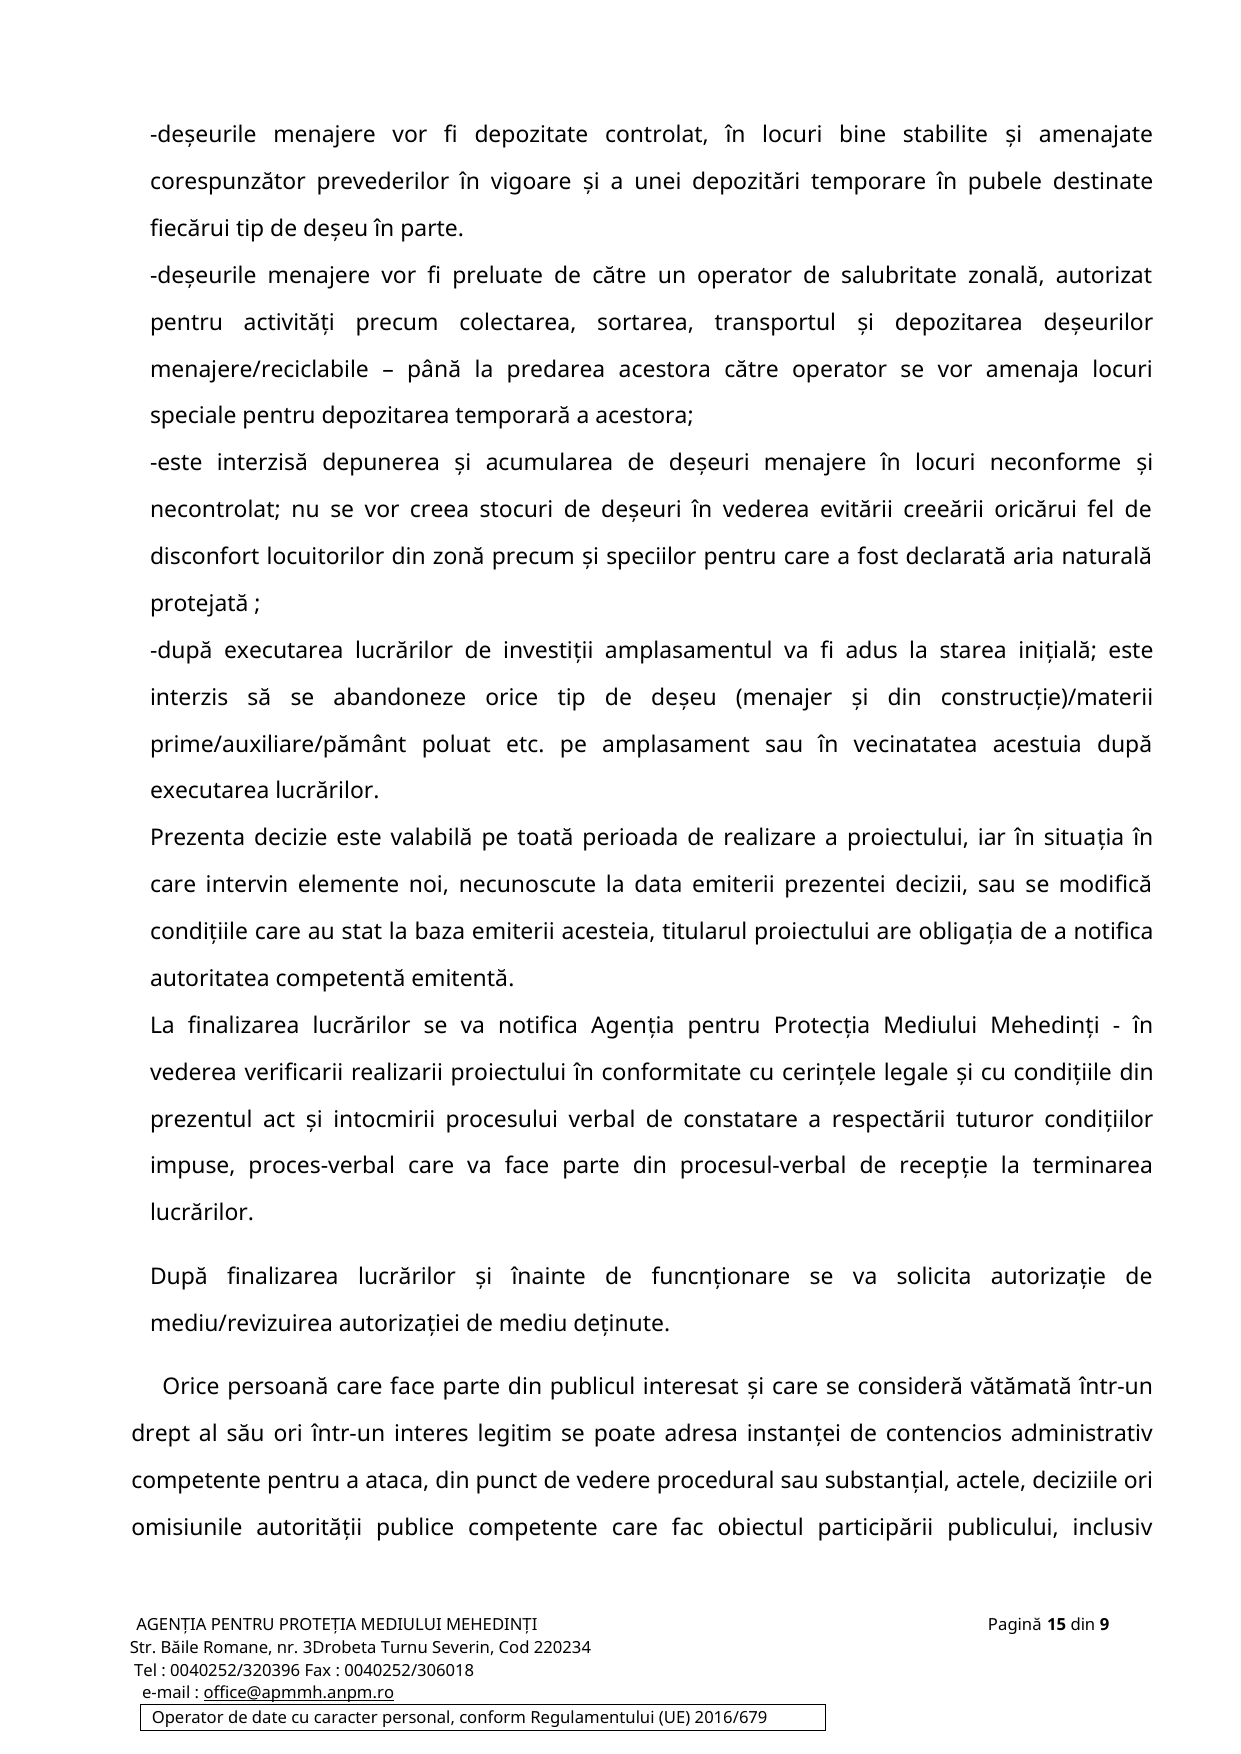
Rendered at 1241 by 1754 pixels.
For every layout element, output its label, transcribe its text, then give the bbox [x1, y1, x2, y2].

text -este interzisă depunerea şi acumularea de deşeuri menajere în locuri neconforme şi necontrolat; nu se vor creea stocuri de deșeuri în vederea evitării creeării oricărui fel de disconfort locuitorilor din zonă precum și speciilor pentru care a fost declarată aria naturală protejată ; [150, 446, 1153, 618]
list -deşeurile menajere vor fi preluate de către un operator de salubritate zonală, autorizat pentru activităţi precum colectarea, sortarea, transportul şi depozitarea deşeurilor menajere/reciclabile – până la predarea acestora către operator se vor amenaja locuri speciale pentru depozitarea temporară a acestora; [150, 259, 1153, 431]
text La finalizarea lucrărilor se va notifica Agenţia pentru Protecţia Mediului Mehedinţi - în vederea verificarii realizarii proiectului în conformitate cu cerinţele legale şi cu condiţiile din prezentul act şi intocmirii procesului verbal de constatare a respectării tuturor condiţiilor impuse, proces-verbal care va face parte din procesul-verbal de recepţie la terminarea lucrărilor. [150, 1009, 1153, 1227]
text -după executarea lucrărilor de investiţii amplasamentul va fi adus la starea iniţială; este interzis să se abandoneze orice tip de deşeu (menajer şi din construcţie)/materii prime/auxiliare/pământ poluat etc. pe amplasament sau în vecinatatea acestuia după executarea lucrărilor. [150, 634, 1153, 806]
text După finalizarea lucrărilor și înainte de funcnționare se va solicita autorizație de mediu/revizuirea autorizației de mediu deținute. [150, 1260, 1153, 1338]
list -deşeurile menajere vor fi depozitate controlat, în locuri bine stabilite şi amenajate corespunzător prevederilor în vigoare şi a unei depozitări temporare în pubele destinate fiecărui tip de deşeu în parte. [150, 118, 1153, 243]
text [131, 1370, 1153, 1542]
text Prezenta decizie este valabilă pe toată perioada de realizare a proiectului, iar în situaţia în care intervin elemente noi, necunoscute la data emiterii prezentei decizii, sau se modifică condiţiile care au stat la baza emiterii acesteia, titularul proiectului are obligaţia de a notifica autoritatea competentă emitentă. [150, 821, 1153, 993]
